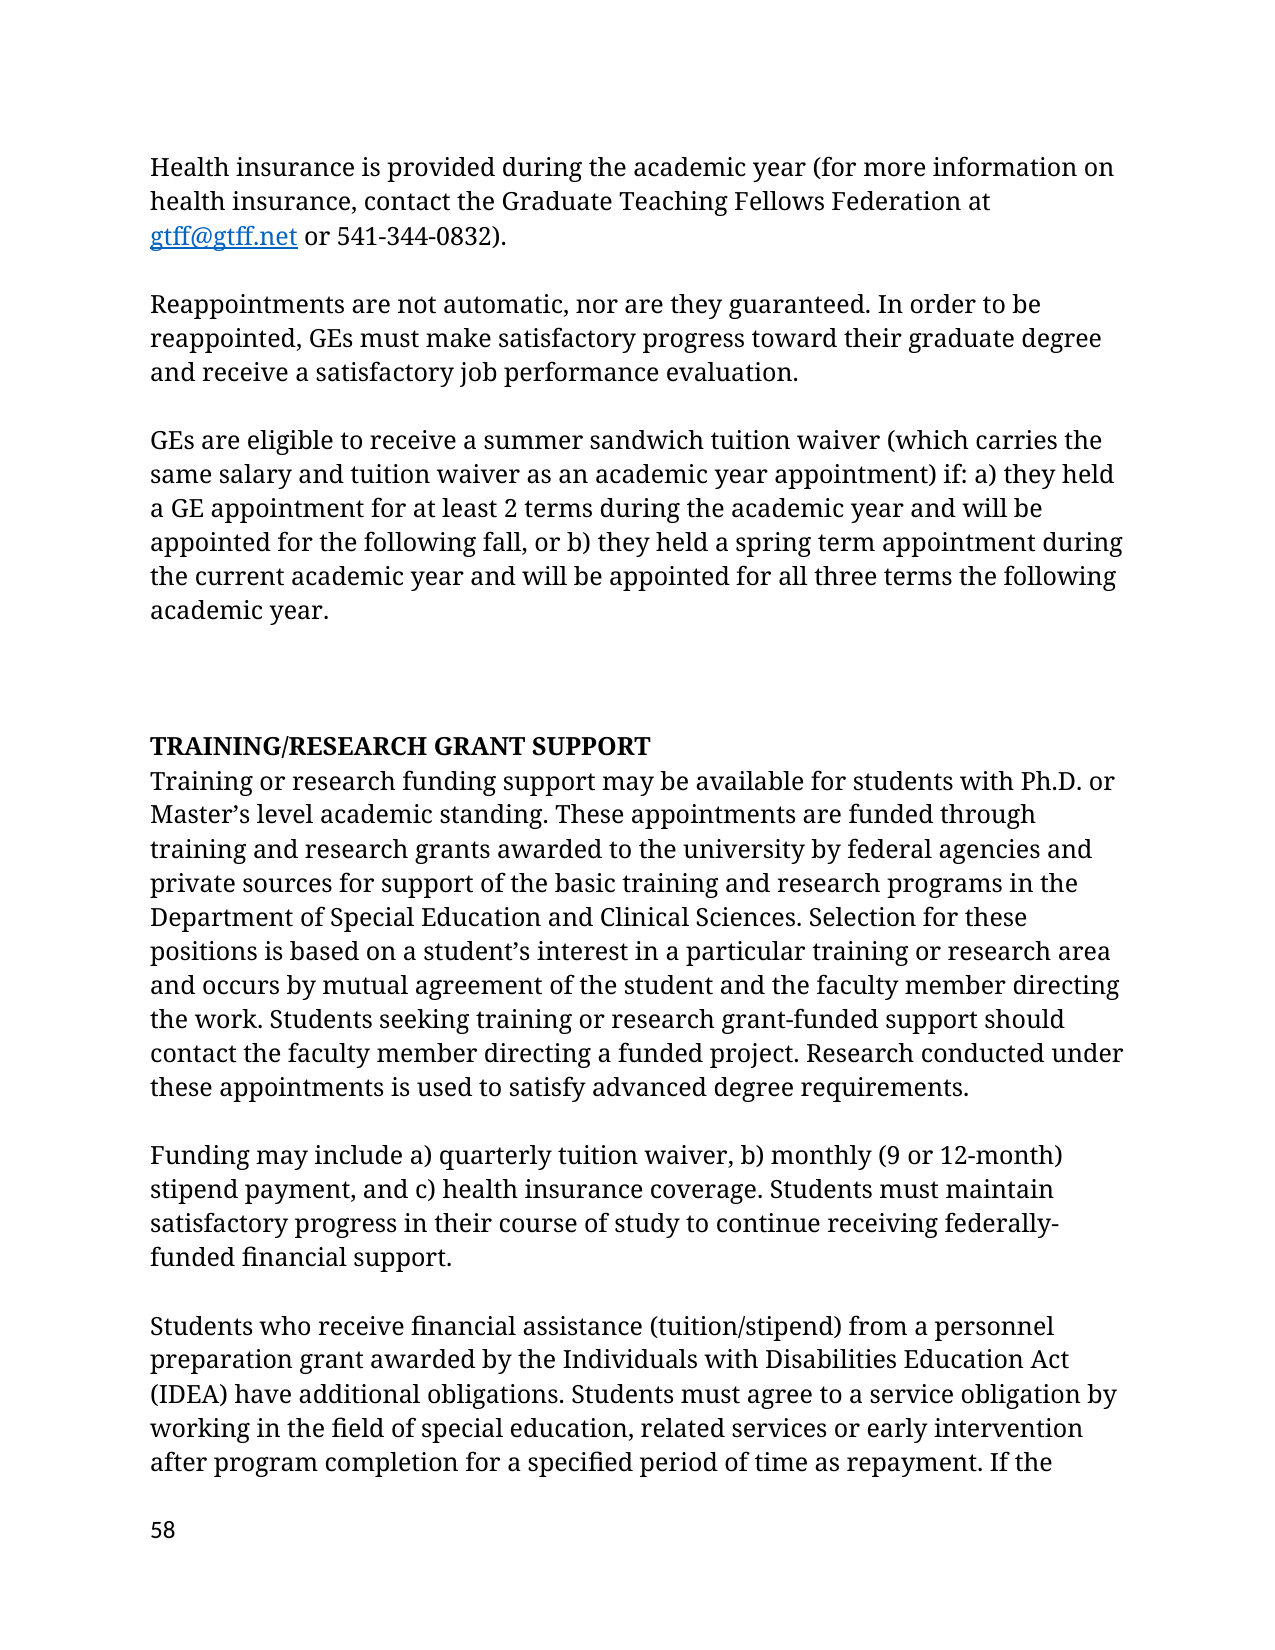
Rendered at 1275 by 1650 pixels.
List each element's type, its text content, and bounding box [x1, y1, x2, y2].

text GEs are eligible to receive a summer sandwich tuition waiver (which carries the same salary and tuition waiver as an academic year appointment) if: a) they held a GE appointment for at least 2 terms during the academic year and will be appointed for the following fall, or b) they held a spring term appointment during the current academic year and will be appointed for all three terms the following academic year. [150, 422, 1125, 627]
text TRAINING/RESEARCH GRANT SUPPORT [150, 729, 1125, 763]
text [150, 1308, 1125, 1478]
text Funding may include a) quarterly tuition waiver, b) monthly (9 or 12-month) stipend payment, and c) health insurance coverage. Students must maintain satisfactory progress in their course of study to continue receiving federally-funded financial support. [150, 1138, 1125, 1274]
text Reappointments are not automatic, nor are they guaranteed. In order to be reappointed, GEs must make satisfactory progress toward their graduate degree and receive a satisfactory job performance evaluation. [150, 286, 1125, 388]
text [150, 150, 1125, 252]
text Training or research funding support may be available for students with Ph.D. or Master’s level academic standing. These appointments are funded through training and research grants awarded to the university by federal agencies and private sources for support of the basic training and research programs in the Department of Special Education and Clinical Sciences. Selection for these positions is based on a student’s interest in a particular training or research area and occurs by mutual agreement of the student and the faculty member directing the work. Students seeking training or research grant-funded support should contact the faculty member directing a funded project. Research conducted under these appointments is used to satisfy advanced degree requirements. [150, 763, 1125, 1104]
